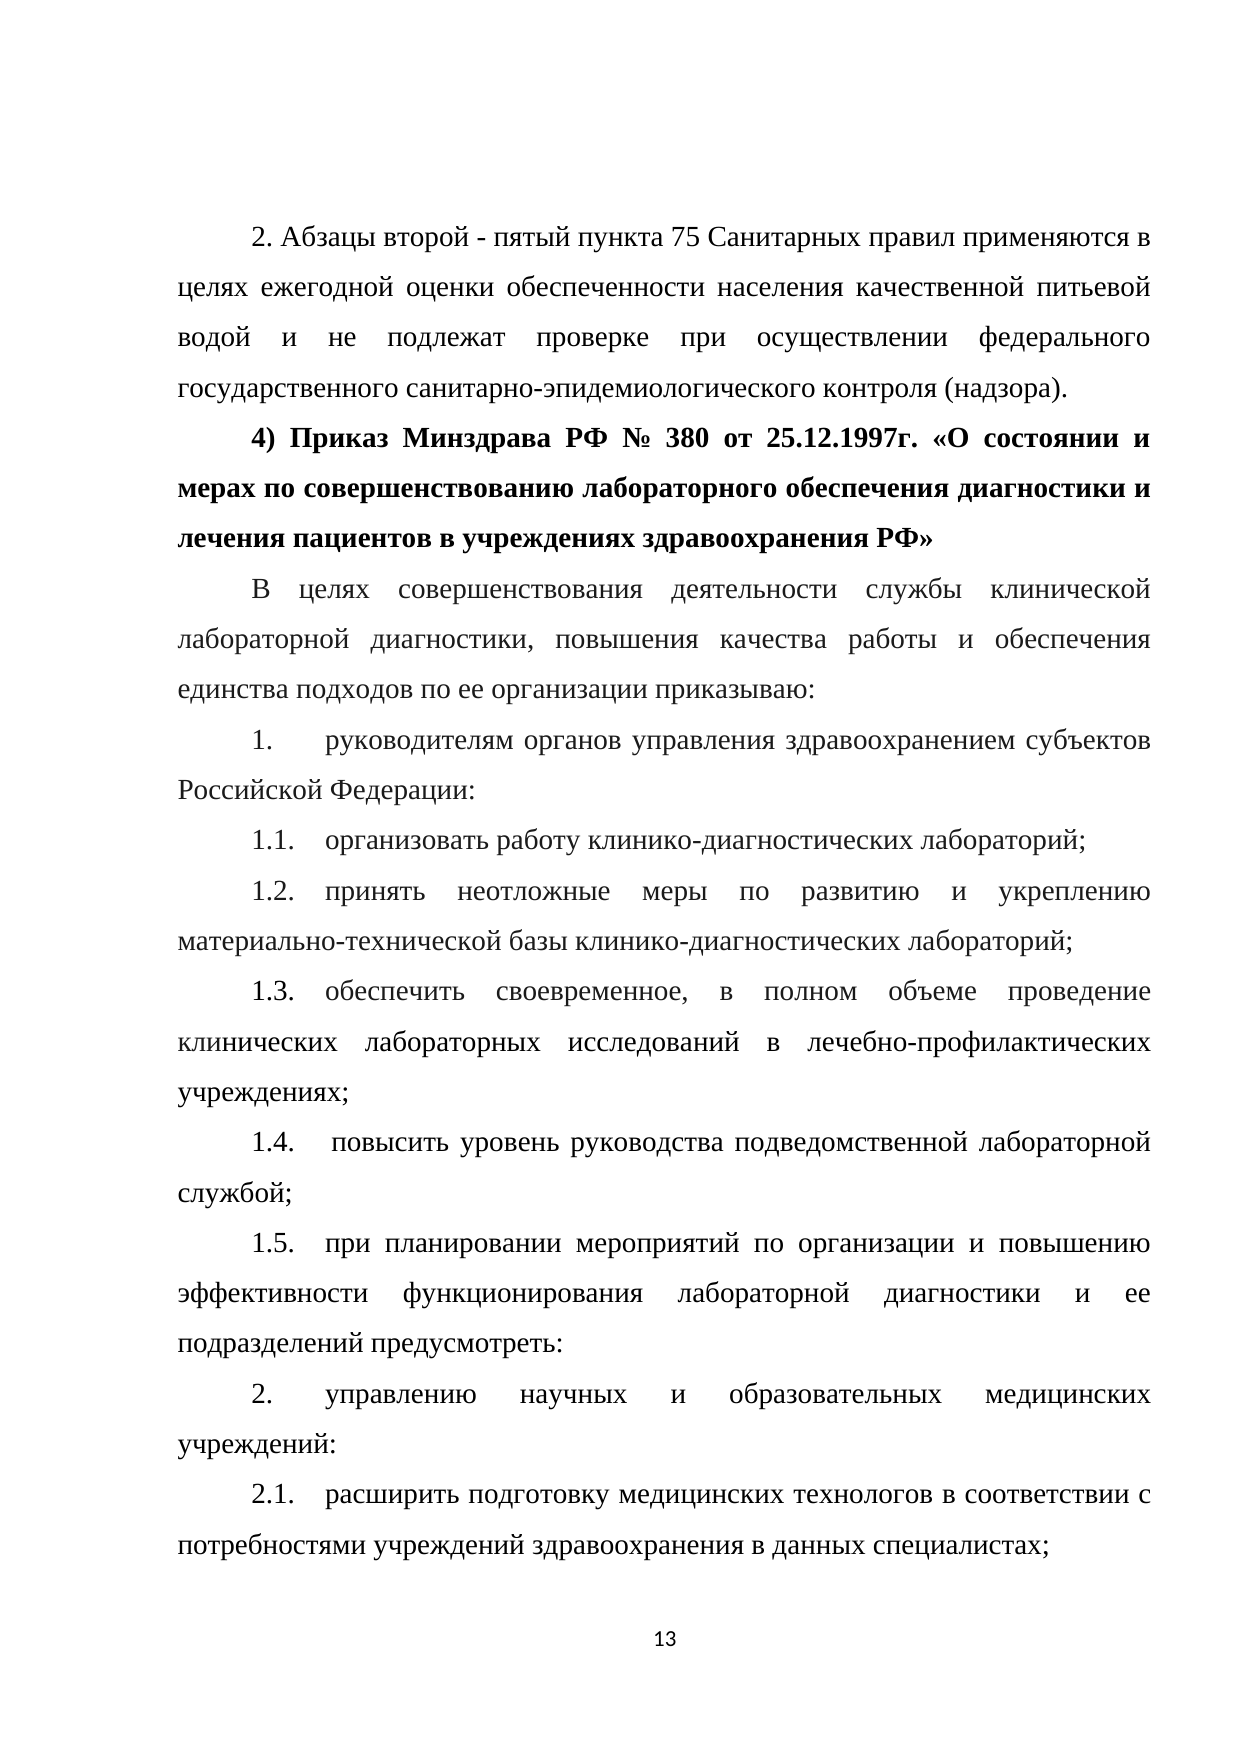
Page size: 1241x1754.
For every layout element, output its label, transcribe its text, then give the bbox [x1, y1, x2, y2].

text 2. Абзацы второй - пятый пункта 75 Санитарных правил применяются в целях ежегодной оценки обеспеченности населения качественной питьевой водой и не подлежат проверке при осуществлении федерального государственного санитарно-эпидемиологического контроля (надзора). [177, 219, 1152, 403]
list расширить подготовку медицинских технологов в соответствии с потребностями учреждений здравоохранения в данных специалистах; [177, 1477, 1152, 1560]
list руководителям органов управления здравоохранением субъектов Российской Федерации: [177, 722, 1152, 806]
list обеспечить своевременное, в полном объеме проведение клинических лабораторных исследований в лечебно-профилактических учреждениях; [177, 1057, 1152, 1108]
list управлению научных и образовательных медицинских учреждений: [177, 1376, 1152, 1460]
text В целях совершенствования деятельности службы клинической лабораторной диагностики, повышения качества работы и обеспечения единства подходов по ее организации приказываю: [177, 655, 1152, 705]
list при планировании мероприятий по организации и повышению эффективности функционирования лабораторной диагностики и ее подразделений предусмотреть: [177, 1309, 1152, 1359]
list организовать работу клинико-диагностических лабораторий; [177, 822, 1152, 856]
text В целях совершенствования деятельности службы клинической лабораторной диагностики, повышения качества работы и обеспечения единства подходов по ее организации приказываю: [177, 571, 1152, 621]
list принять неотложные меры по развитию и укреплению материально-технической базы клинико-диагностических лабораторий; [177, 873, 1152, 957]
list при планировании мероприятий по организации и повышению эффективности функционирования лабораторной диагностики и ее подразделений предусмотреть: [177, 1225, 1152, 1275]
list обеспечить своевременное, в полном объеме проведение клинических лабораторных исследований в лечебно-профилактических учреждениях; [177, 973, 1152, 1024]
text 4) Приказ Минздрава РФ № 380 от 25.12.1997г. «О состоянии и мерах по совершенствованию лабораторного обеспечения диагностики и лечения пациентов в учреждениях здравоохранения РФ» [177, 420, 1152, 554]
list повысить уровень руководства подведомственной лабораторной службой; [177, 1124, 1152, 1208]
